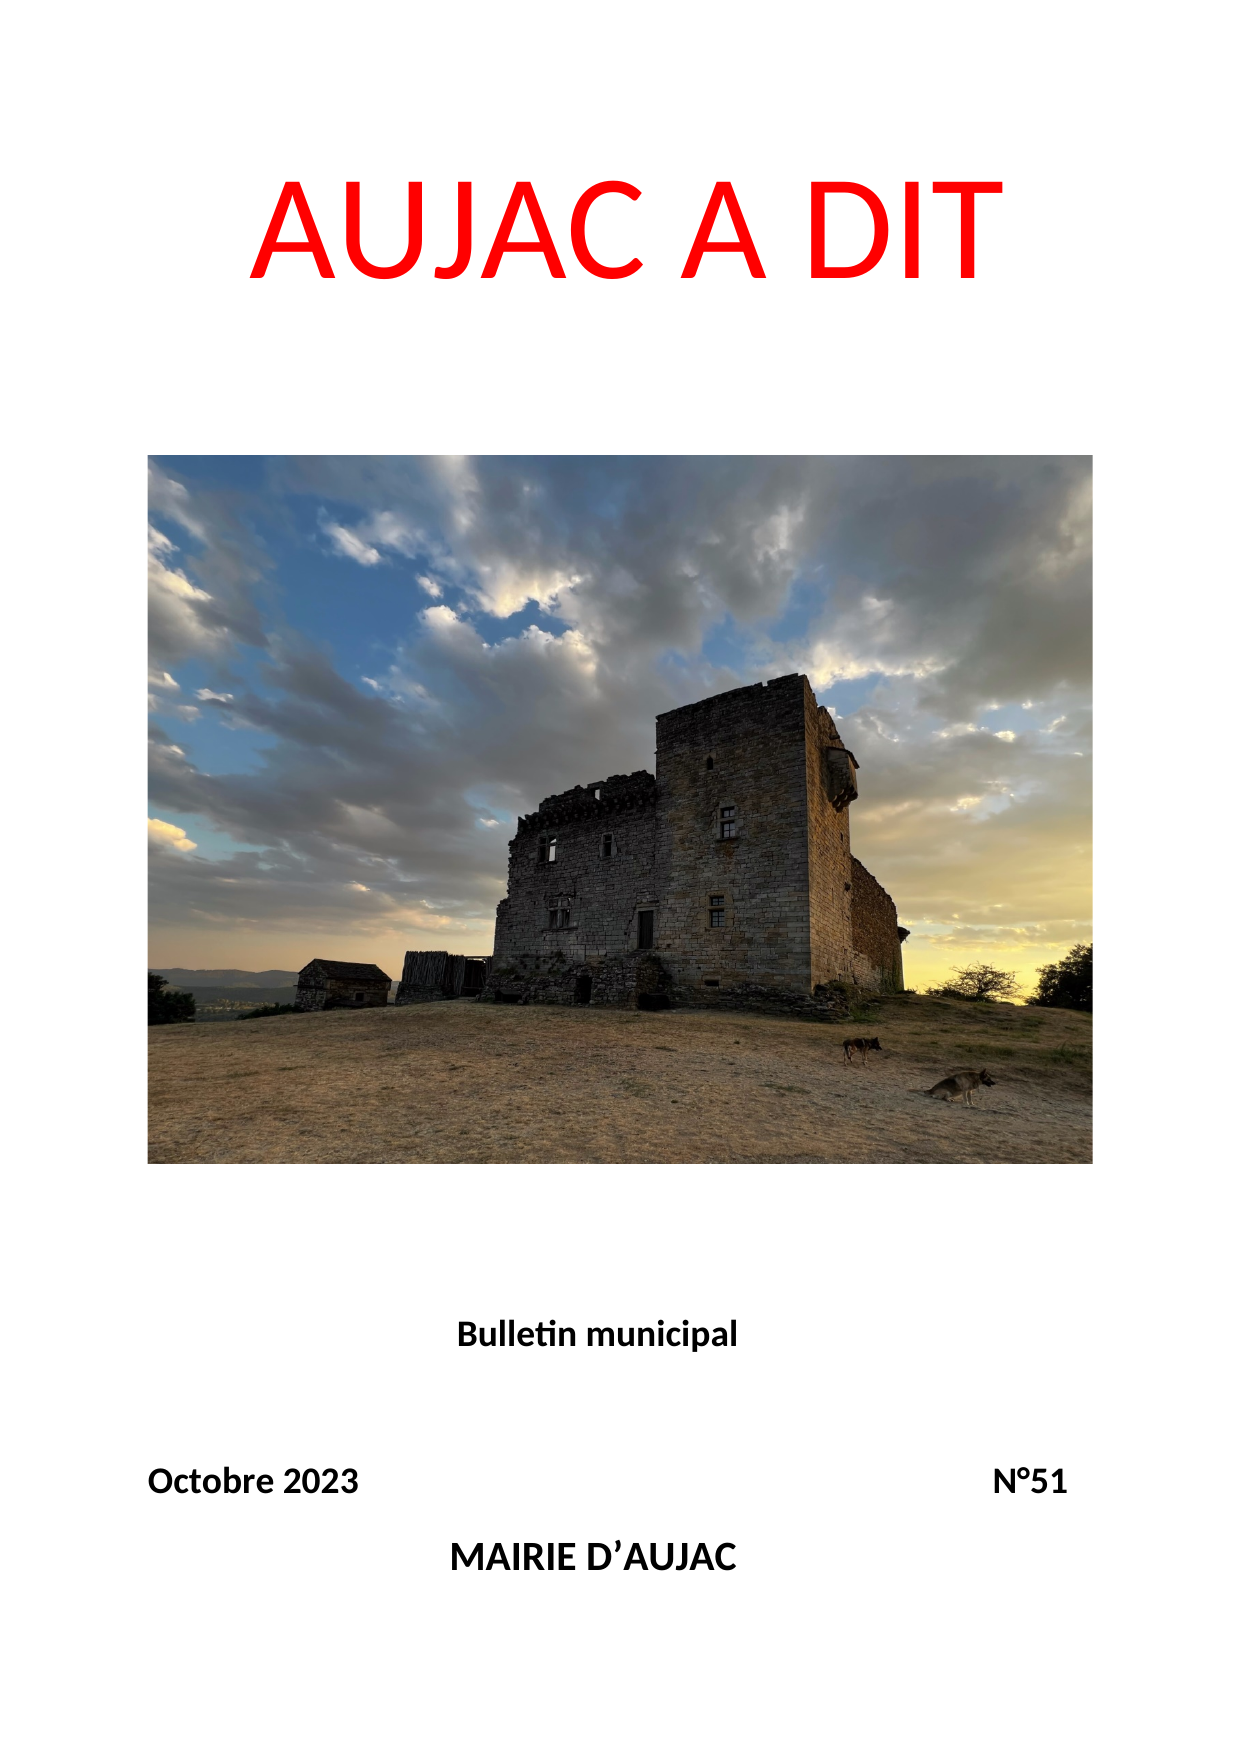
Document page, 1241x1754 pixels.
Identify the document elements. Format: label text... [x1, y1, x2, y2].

text MAIRIE D’AUJAC [148, 1530, 1093, 1581]
text Octobre 2023 N°51 [148, 1457, 1093, 1502]
text Bulletin municipal [148, 1309, 1093, 1355]
picture [147, 455, 1093, 1164]
text AUJAC A DIT [148, 133, 1093, 316]
